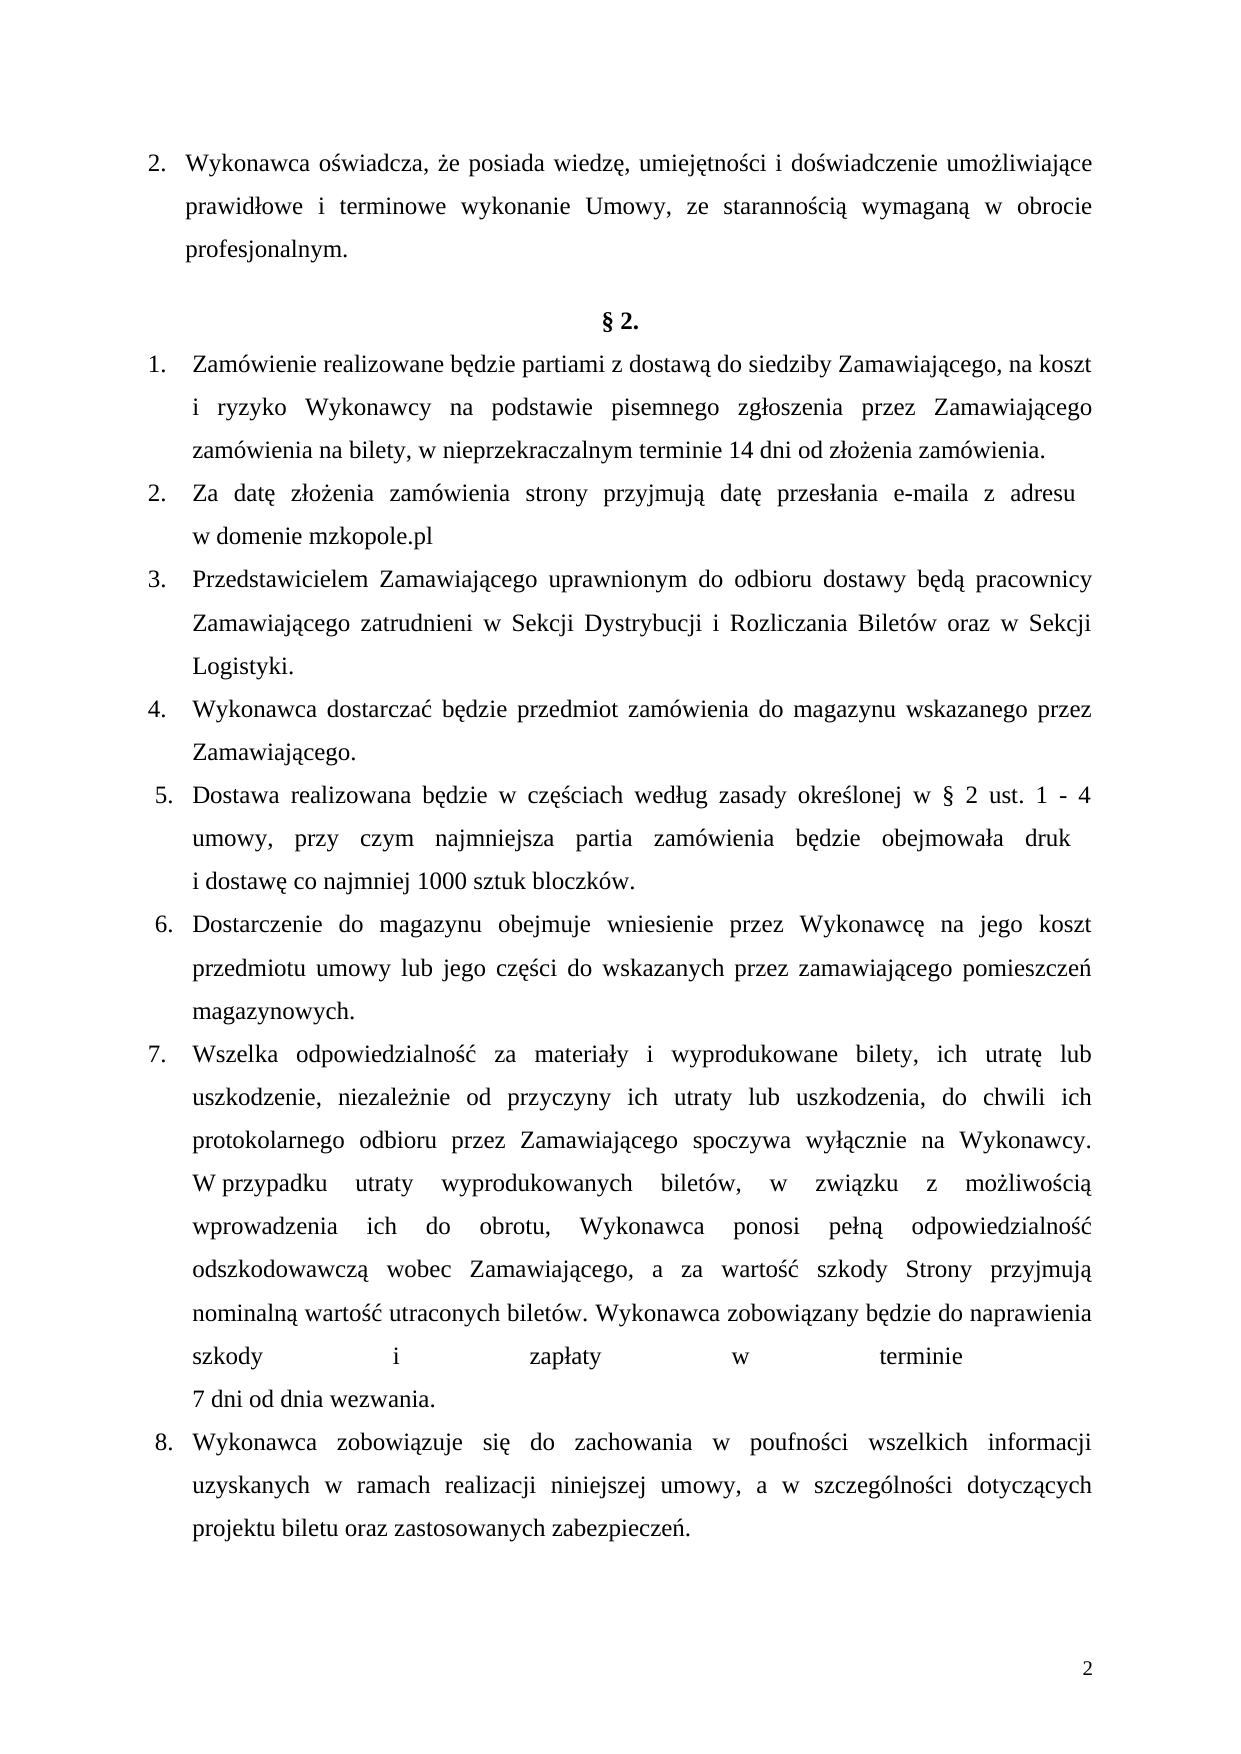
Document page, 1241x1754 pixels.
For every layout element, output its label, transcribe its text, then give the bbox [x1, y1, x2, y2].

list Wykonawca zobowiązuje się do zachowania w poufności wszelkich informacji uzyskanych w ramach realizacji niniejszej umowy, a w szczególności dotyczących projektu biletu oraz zastosowanych zabezpieczeń. [154, 1427, 1093, 1542]
list Dostawa realizowana będzie w częściach według zasady określonej w § 2 ust. 1 - 4 umowy, przy czym najmniejsza partia zamówienia będzie obejmowała druk i dostawę co najmniej 1000 sztuk bloczków. [154, 780, 1093, 895]
list Wykonawca oświadcza, że posiada wiedzę, umiejętności i doświadczenie umożliwiające prawidłowe i terminowe wykonanie Umowy, ze starannością wymaganą w obrocie profesjonalnym. [148, 148, 1093, 263]
list Za datę złożenia zamówienia strony przyjmują datę przesłania e-maila z adresu w domenie mzkopole.pl [148, 478, 1093, 550]
list Wykonawca dostarczać będzie przedmiot zamówienia do magazynu wskazanego przez Zamawiającego. [148, 694, 1093, 766]
list Przedstawicielem Zamawiającego uprawnionym do odbioru dostawy będą pracownicy Zamawiającego zatrudnieni w Sekcji Dystrybucji i Rozliczania Biletów oraz w Sekcji Logistyki. [148, 564, 1093, 679]
list Wszelka odpowiedzialność za materiały i wyprodukowane bilety, ich utratę lub uszkodzenie, niezależnie od przyczyny ich utraty lub uszkodzenia, do chwili ich protokolarnego odbioru przez Zamawiającego spoczywa wyłącznie na Wykonawcy. W przypadku utraty wyprodukowanych biletów, w związku z możliwością wprowadzenia ich do obrotu, Wykonawca ponosi pełną odpowiedzialność odszkodowawczą wobec Zamawiającego, a za wartość szkody Strony przyjmują nominalną wartość utraconych biletów. Wykonawca zobowiązany będzie do naprawienia szkody i zapłaty w terminie 7 dni od dnia wezwania. [148, 1039, 1093, 1413]
list Dostarczenie do magazynu obejmuje wniesienie przez Wykonawcę na jego koszt przedmiotu umowy lub jego części do wskazanych przez zamawiającego pomieszczeń magazynowych. [154, 909, 1093, 1024]
list § 2. [148, 306, 1093, 334]
list Zamówienie realizowane będzie partiami z dostawą do siedziby Zamawiającego, na koszt i ryzyko Wykonawcy na podstawie pisemnego zgłoszenia przez Zamawiającego zamówienia na bilety, w nieprzekraczalnym terminie 14 dni od złożenia zamówienia. [148, 349, 1093, 464]
